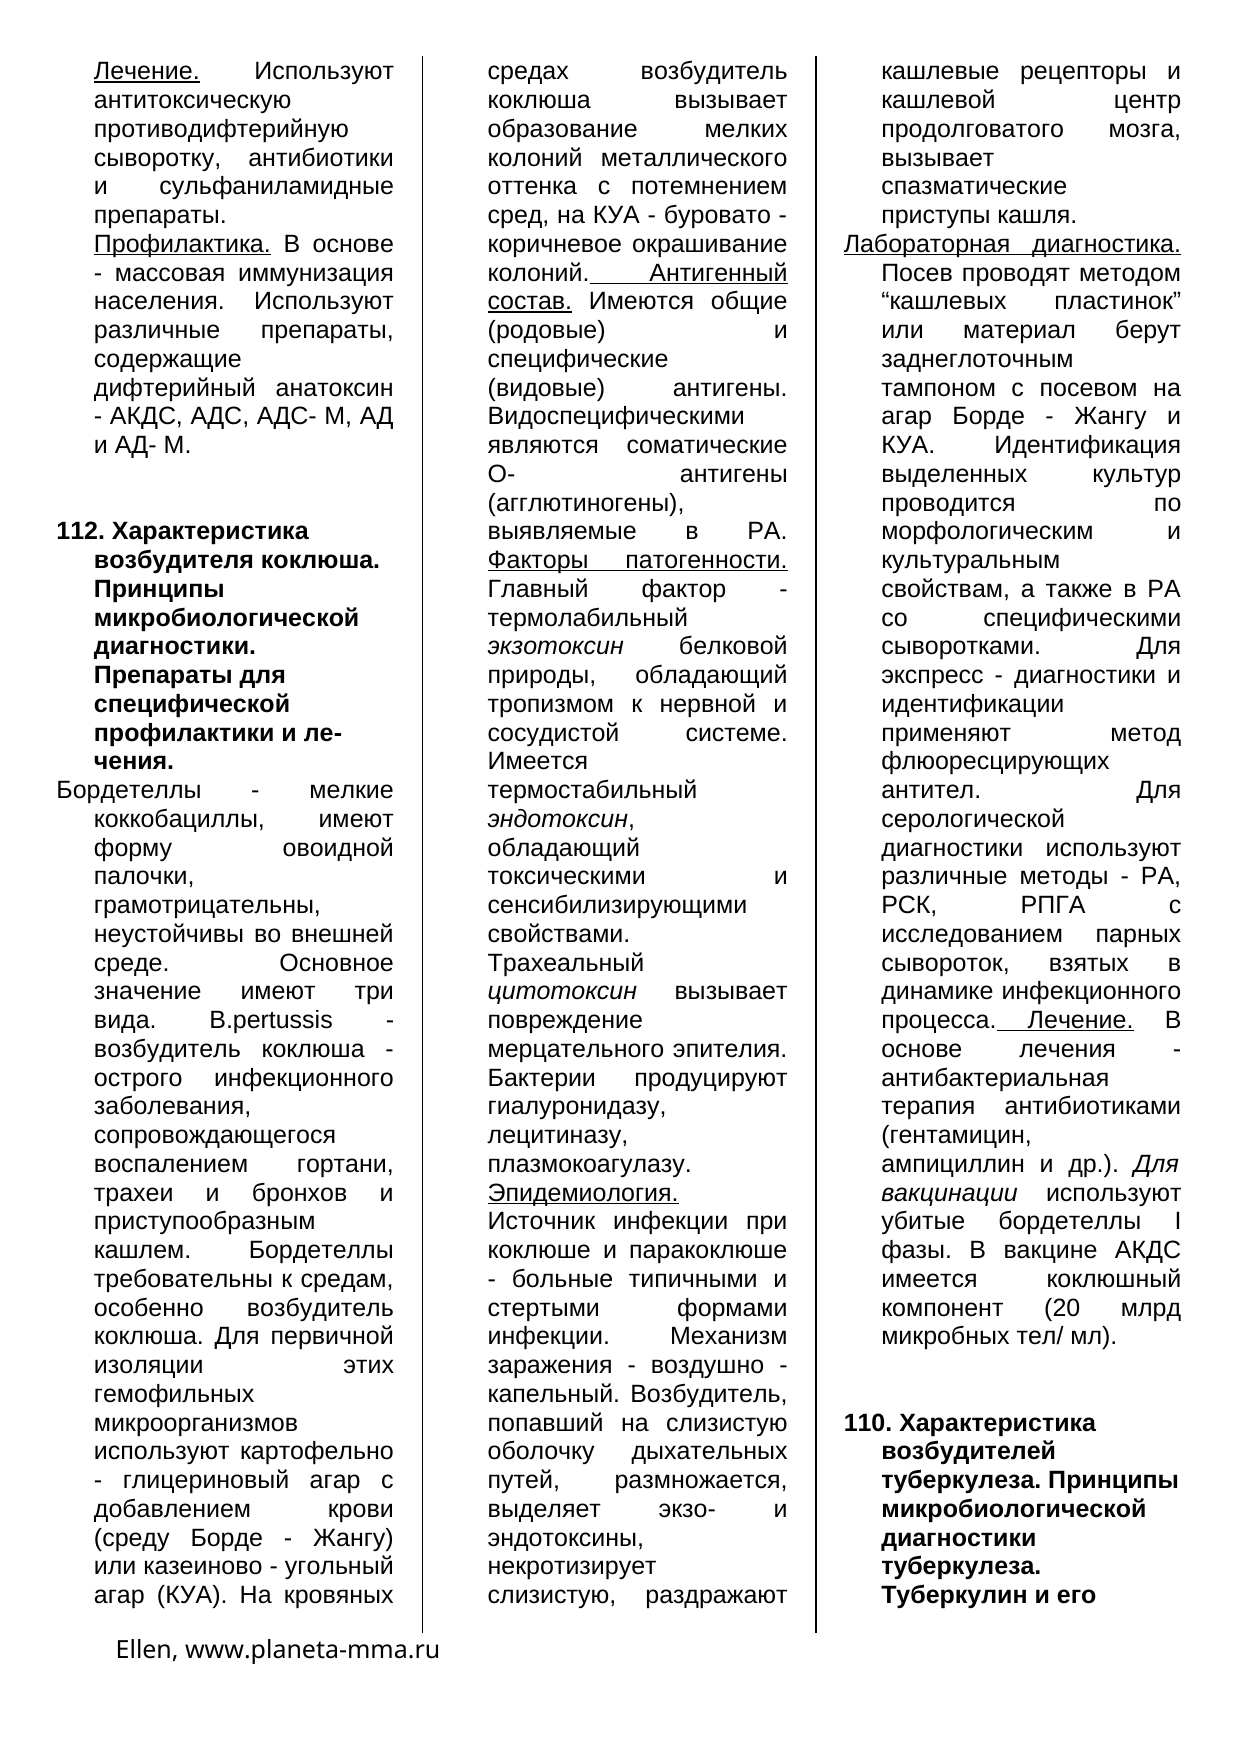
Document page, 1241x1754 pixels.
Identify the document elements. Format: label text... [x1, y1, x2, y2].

text 112. Характеристика возбудителя коклюша. Принципы микробиологической диагностики. Препараты для специфической профилактики и лечения. [56, 516, 394, 775]
text Бордетеллы - мелкие коккобациллы, имеют форму овоидной палочки, грамотрицательны, неустойчивы во внешней среде. Основное значение имеют три вида. B.pertussis - возбудитель коклюша - острого инфекционного заболевания, сопровождающегося воспалением гортани, трахеи и бронхов и приступообразным кашлем. Бордетеллы требовательны к средам, особенно возбудитель коклюша. Для первичной изоляции этих гемофильных микроорганизмов используют картофельно - глицериновый агар с добавлением крови (среду Борде - Жангу) или казеиново - угольный агар (КУА). На кровяных средах возбудитель коклюша вызывает образование мелких колоний металлического оттенка с потемнением сред, на КУА - буровато - коричневое окрашивание колоний. Антигенный состав. Имеются общие (родовые) и специфические (видовые) антигены. Видоспецифическими являются соматические О- антигены (агглютиногены), выявляемые в РА. Факторы патогенности. Главный фактор - термолабильный экзотоксин белковой природы, обладающий тропизмом к нервной и сосудистой системе. Имеется термостабильный эндотоксин, обладающий токсическими и сенсибилизирующими свойствами. Трахеальный цитотоксин вызывает повреждение мерцательного эпителия. Бактерии продуцируют гиалуронидазу, лецитиназу, плазмокоагулазу. Эпидемиология. Источник инфекции при коклюше и паракоклюше - больные типичными и стертыми формами инфекции. Механизм заражения - воздушно - капельный. Возбудитель, попавший на слизистую оболочку дыхательных путей, размножается, выделяет экзо- и эндотоксины, некротизирует слизистую, раздражают кашлевые рецепторы и кашлевой центр продолговатого мозга, вызывает спазматические приступы кашля. [450, 56, 787, 1609]
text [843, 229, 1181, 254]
text Лабораторная диагностика. Посев проводят методом “кашлевых пластинок” или материал берут заднеглоточным тампоном с посевом на агар Борде - Жангу и КУА. Идентификация выделенных культур проводится по морфологическим и культуральным свойствам, а также в РА со специфическими сыворотками. Для экспресс - диагностики и идентификации применяют метод флюоресцирующих антител. Для серологической диагностики используют различные методы - РА, РСК, РПГА с исследованием парных сывороток, взятых в динамике инфекционного процесса. Лечение. В основе лечения - антибактериальная терапия антибиотиками (гентамицин, ампициллин и др.). Для вакцинации используют убитые бордетеллы I фазы. В вакцине АКДС имеется коклюшный компонент (20 млрд микробных тел/ мл). [843, 255, 1181, 1350]
text Бордетеллы - мелкие коккобациллы, имеют форму овоидной палочки, грамотрицательны, неустойчивы во внешней среде. Основное значение имеют три вида. B.pertussis - возбудитель коклюша - острого инфекционного заболевания, сопровождающегося воспалением гортани, трахеи и бронхов и приступообразным кашлем. Бордетеллы требовательны к средам, особенно возбудитель коклюша. Для первичной изоляции этих гемофильных микроорганизмов используют картофельно - глицериновый агар с добавлением крови (среду Борде - Жангу) или казеиново - угольный агар (КУА). На кровяных средах возбудитель коклюша вызывает образование мелких колоний металлического оттенка с потемнением сред, на КУА - буровато - коричневое окрашивание колоний. Антигенный состав. Имеются общие (родовые) и специфические (видовые) антигены. Видоспецифическими являются соматические О- антигены (агглютиногены), выявляемые в РА. Факторы патогенности. Главный фактор - термолабильный экзотоксин белковой природы, обладающий тропизмом к нервной и сосудистой системе. Имеется термостабильный эндотоксин, обладающий токсическими и сенсибилизирующими свойствами. Трахеальный цитотоксин вызывает повреждение мерцательного эпителия. Бактерии продуцируют гиалуронидазу, лецитиназу, плазмокоагулазу. Эпидемиология. Источник инфекции при коклюше и паракоклюше - больные типичными и стертыми формами инфекции. Механизм заражения - воздушно - капельный. Возбудитель, попавший на слизистую оболочку дыхательных путей, размножается, выделяет экзо- и эндотоксины, некротизирует слизистую, раздражают кашлевые рецепторы и кашлевой центр продолговатого мозга, вызывает спазматические приступы кашля. [56, 775, 394, 1609]
